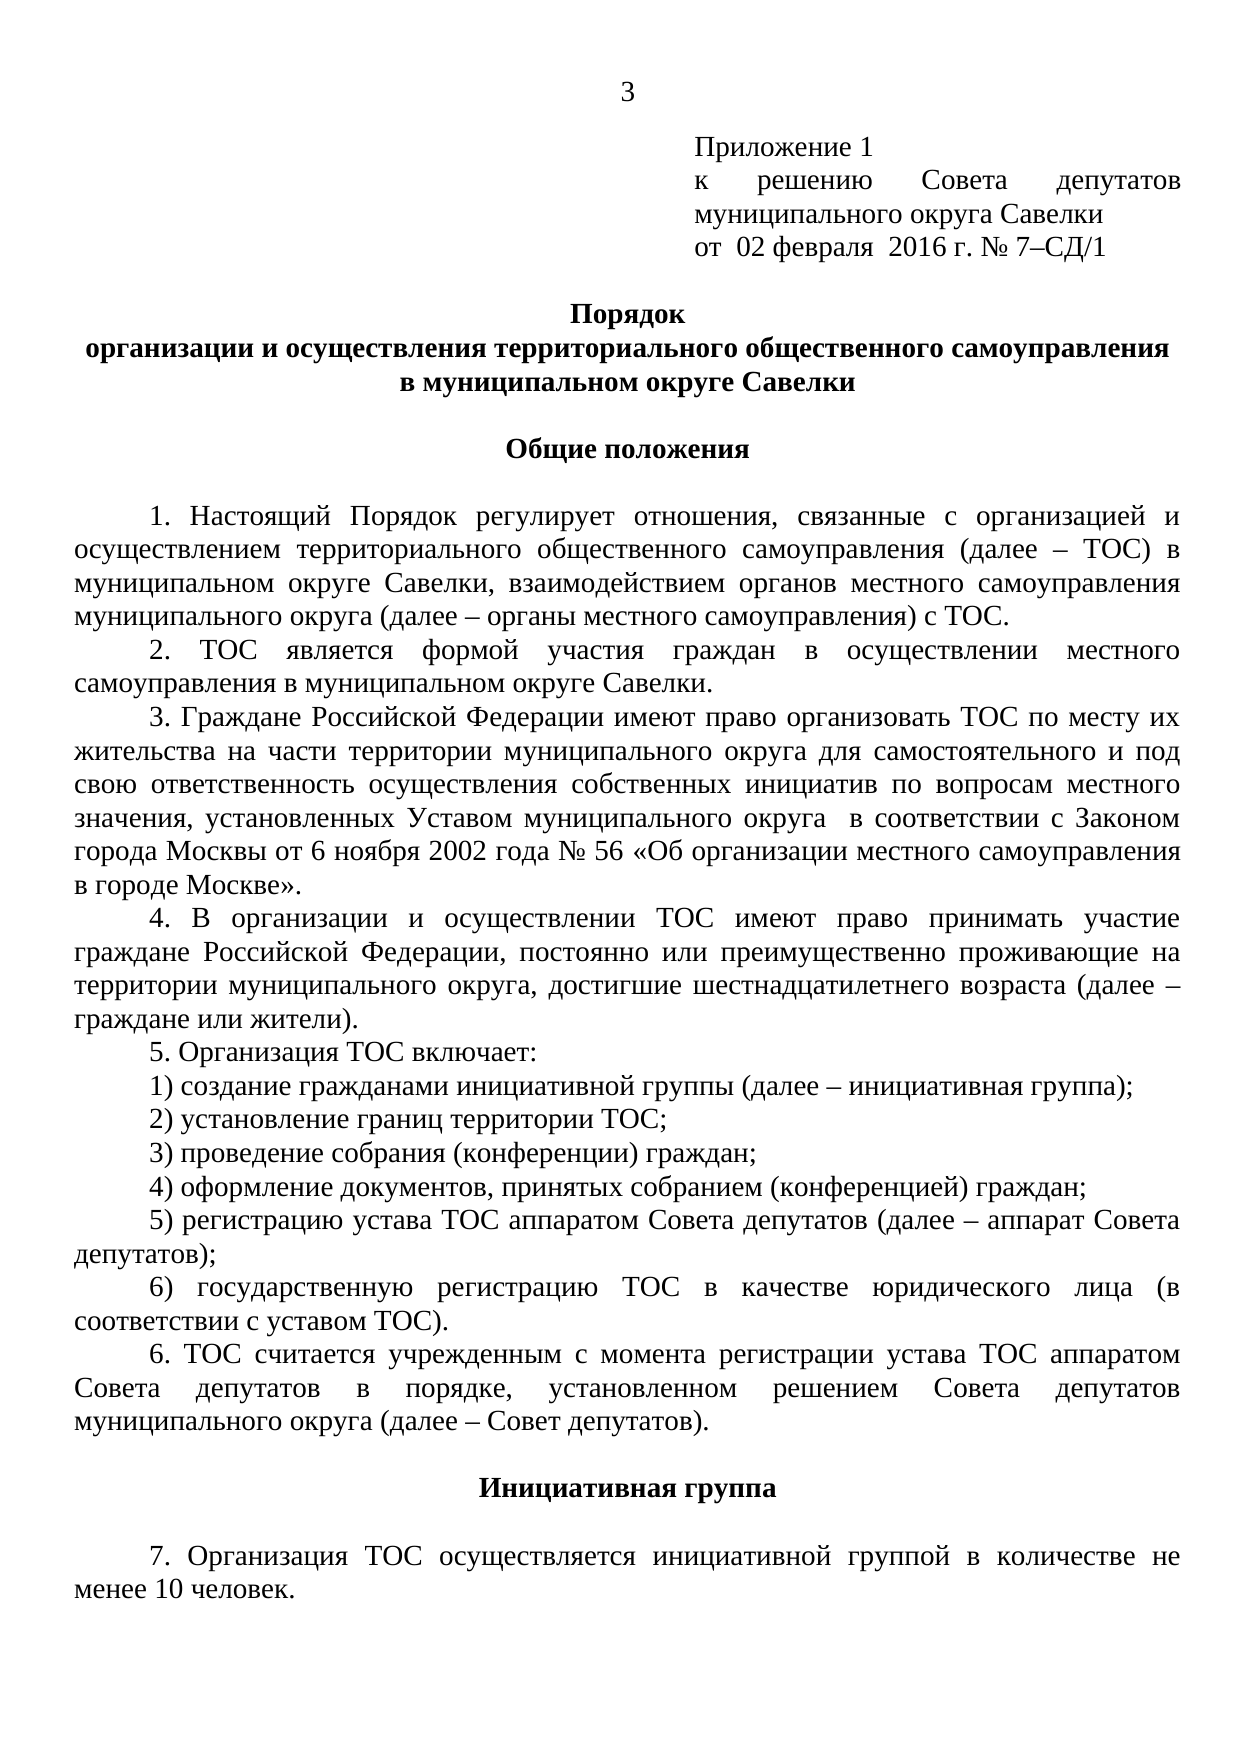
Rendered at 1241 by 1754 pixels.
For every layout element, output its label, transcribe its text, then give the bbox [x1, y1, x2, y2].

text от 02 февраля 2016 г. № 7–СД/1 [694, 229, 1181, 263]
text 6) государственную регистрацию ТОС в качестве юридического лица (в соответствии с уставом ТОС). [74, 1269, 1181, 1336]
text 3. Граждане Российской Федерации имеют право организовать ТОС по месту их жительства на части территории муниципального округа для самостоятельного и под свою ответственность осуществления собственных инициатив по вопросам местного значения, установленных Уставом муниципального округа в соответствии с Законом города Москвы от 6 ноября 2002 года № 56 «Об организации местного самоуправления в городе Москве». [74, 699, 1181, 900]
text 3) проведение собрания (конференции) граждан; [74, 1135, 1181, 1169]
text Приложение 1 [694, 129, 1181, 162]
text 6. ТОС считается учрежденным с момента регистрации устава ТОС аппаратом Совета депутатов в порядке, установленном решением Совета депутатов муниципального округа (далее – Совет депутатов). [74, 1336, 1181, 1437]
text Порядок [74, 297, 1181, 330]
text к решению Совета депутатов муниципального округа Савелки [694, 162, 1181, 229]
text 5. Организация ТОС включает: [74, 1034, 1181, 1068]
text 1) создание гражданами инициативной группы (далее – инициативная группа); [74, 1068, 1181, 1102]
text 2) установление границ территории ТОС; [74, 1102, 1181, 1135]
text организации и осуществления территориального общественного самоуправления в муниципальном округе Савелки [74, 330, 1181, 397]
text 7. Организация ТОС осуществляется инициативной группой в количестве не менее 10 человек. [74, 1538, 1181, 1605]
text 5) регистрацию устава ТОС аппаратом Совета депутатов (далее – аппарат Совета депутатов); [74, 1202, 1181, 1269]
text 1. Настоящий Порядок регулирует отношения, связанные с организацией и осуществлением территориального общественного самоуправления (далее – ТОС) в муниципальном округе Савелки, взаимодействием органов местного самоуправления муниципального округа (далее – органы местного самоуправления) с ТОС. [74, 498, 1181, 632]
text Инициативная группа [74, 1471, 1181, 1504]
text 4. В организации и осуществлении ТОС имеют право принимать участие граждане Российской Федерации, постоянно или преимущественно проживающие на территории муниципального округа, достигшие шестнадцатилетнего возраста (далее – граждане или жители). [74, 900, 1181, 1034]
text 2. ТОС является формой участия граждан в осуществлении местного самоуправления в муниципальном округе Савелки. [74, 632, 1181, 699]
text Общие положения [74, 431, 1181, 464]
text 4) оформление документов, принятых собранием (конференцией) граждан; [74, 1169, 1181, 1202]
